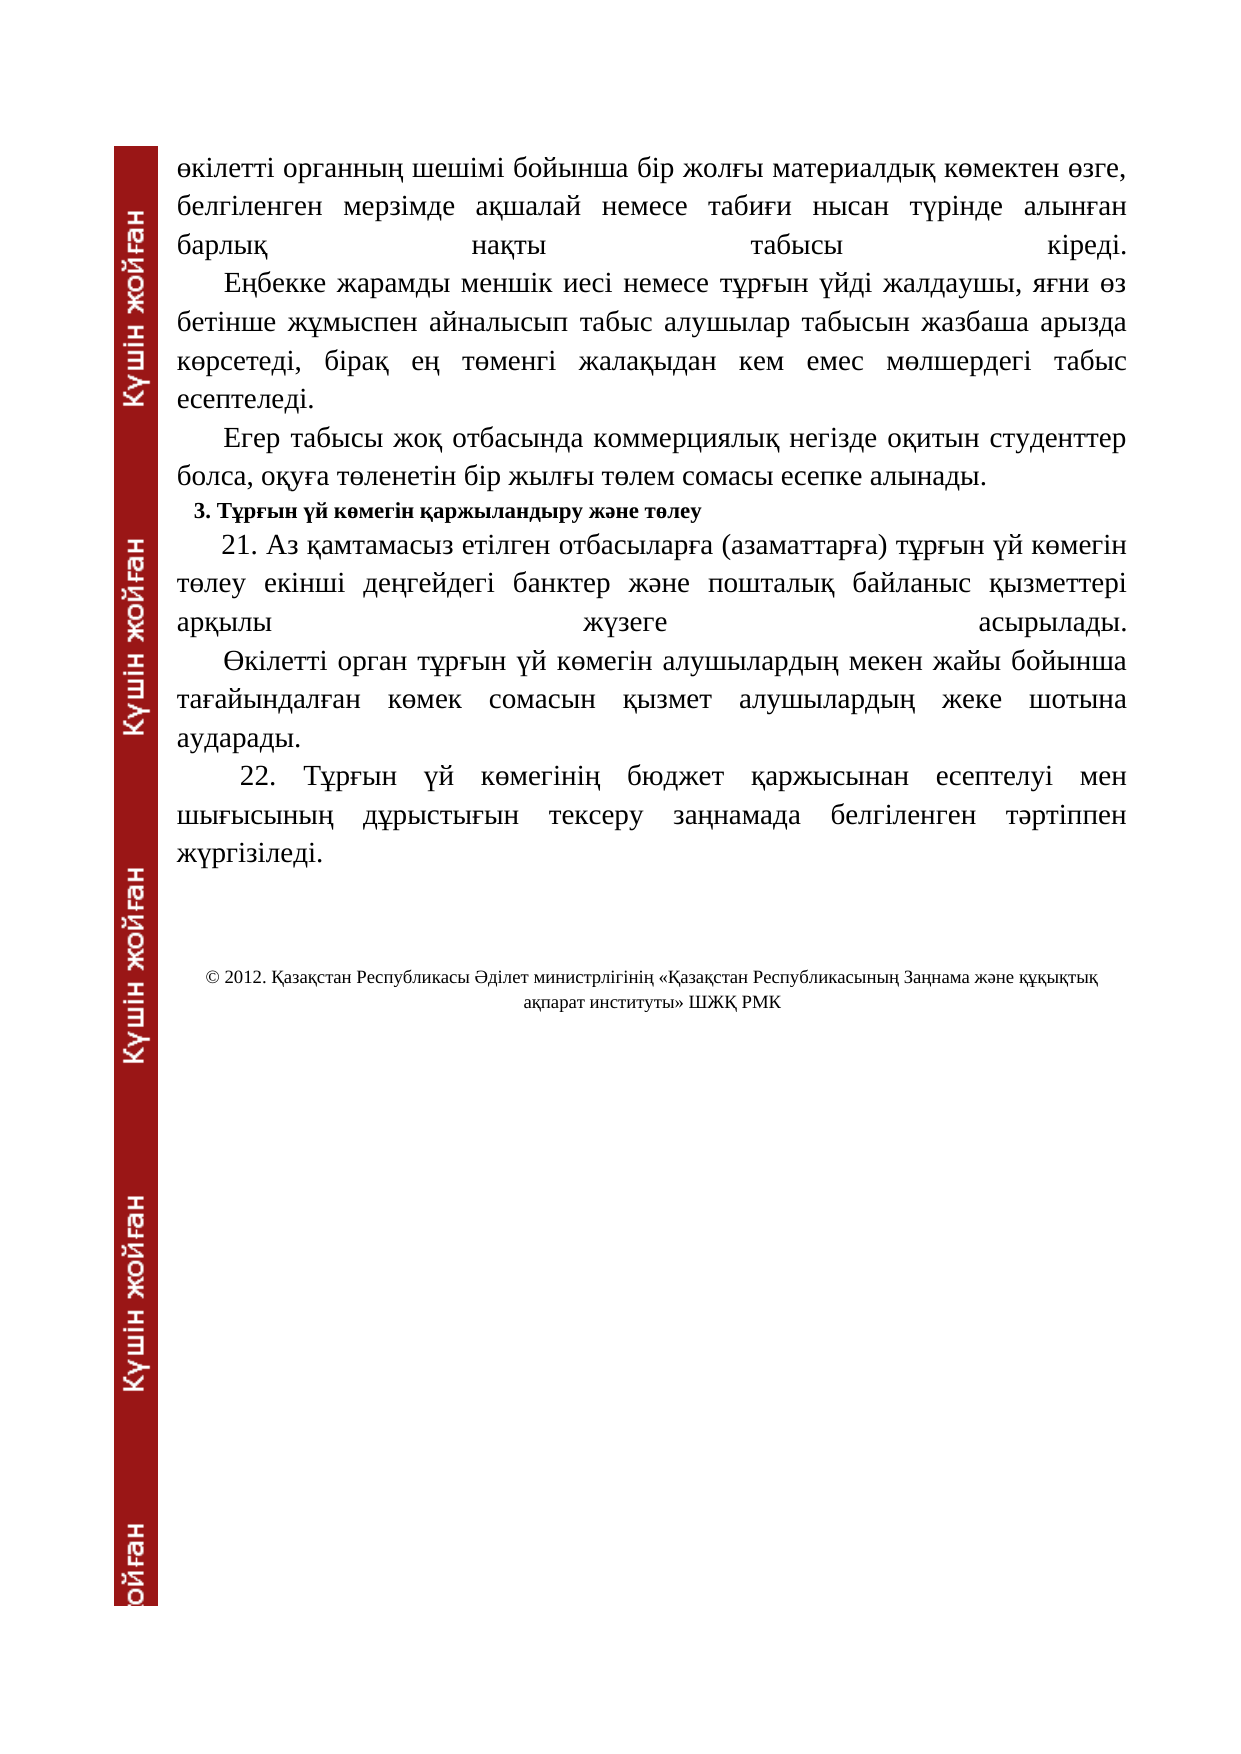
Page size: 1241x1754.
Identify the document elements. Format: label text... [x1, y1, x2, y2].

text 21. Аз қамтамасыз етілген отбасыларға (азаматтарға) тұрғын үй көмегін төлеу екінші деңгейдегі банктер және пошталық байланыс қызметтері арқылы жүзеге асырылады. Өкілетті орган тұрғын үй көмегін алушылардың мекен жайы бойынша тағайындалған көмек сомасын қызмет алушылардың жеке шотына аударады. 22. Тұрғын үй көмегінің бюджет қаржысынан есептелуі мен шығысының дұрыстығын тексеру заңнамада белгіленген тәртіппен жүргізіледі. [112, 527, 1128, 869]
picture [114, 523, 158, 527]
picture [114, 869, 158, 966]
text © 2012. Қазақстан Республикасы Әділет министрлігінің «Қазақстан Республикасының Заңнама және құқықтық ақпарат институты» ШЖҚ РМК [112, 966, 1128, 1012]
picture [114, 146, 158, 150]
picture [114, 1012, 158, 1606]
picture [114, 492, 158, 497]
text 3. Тұрғын үй көмегін қаржыландыру және төлеу [112, 497, 1128, 523]
